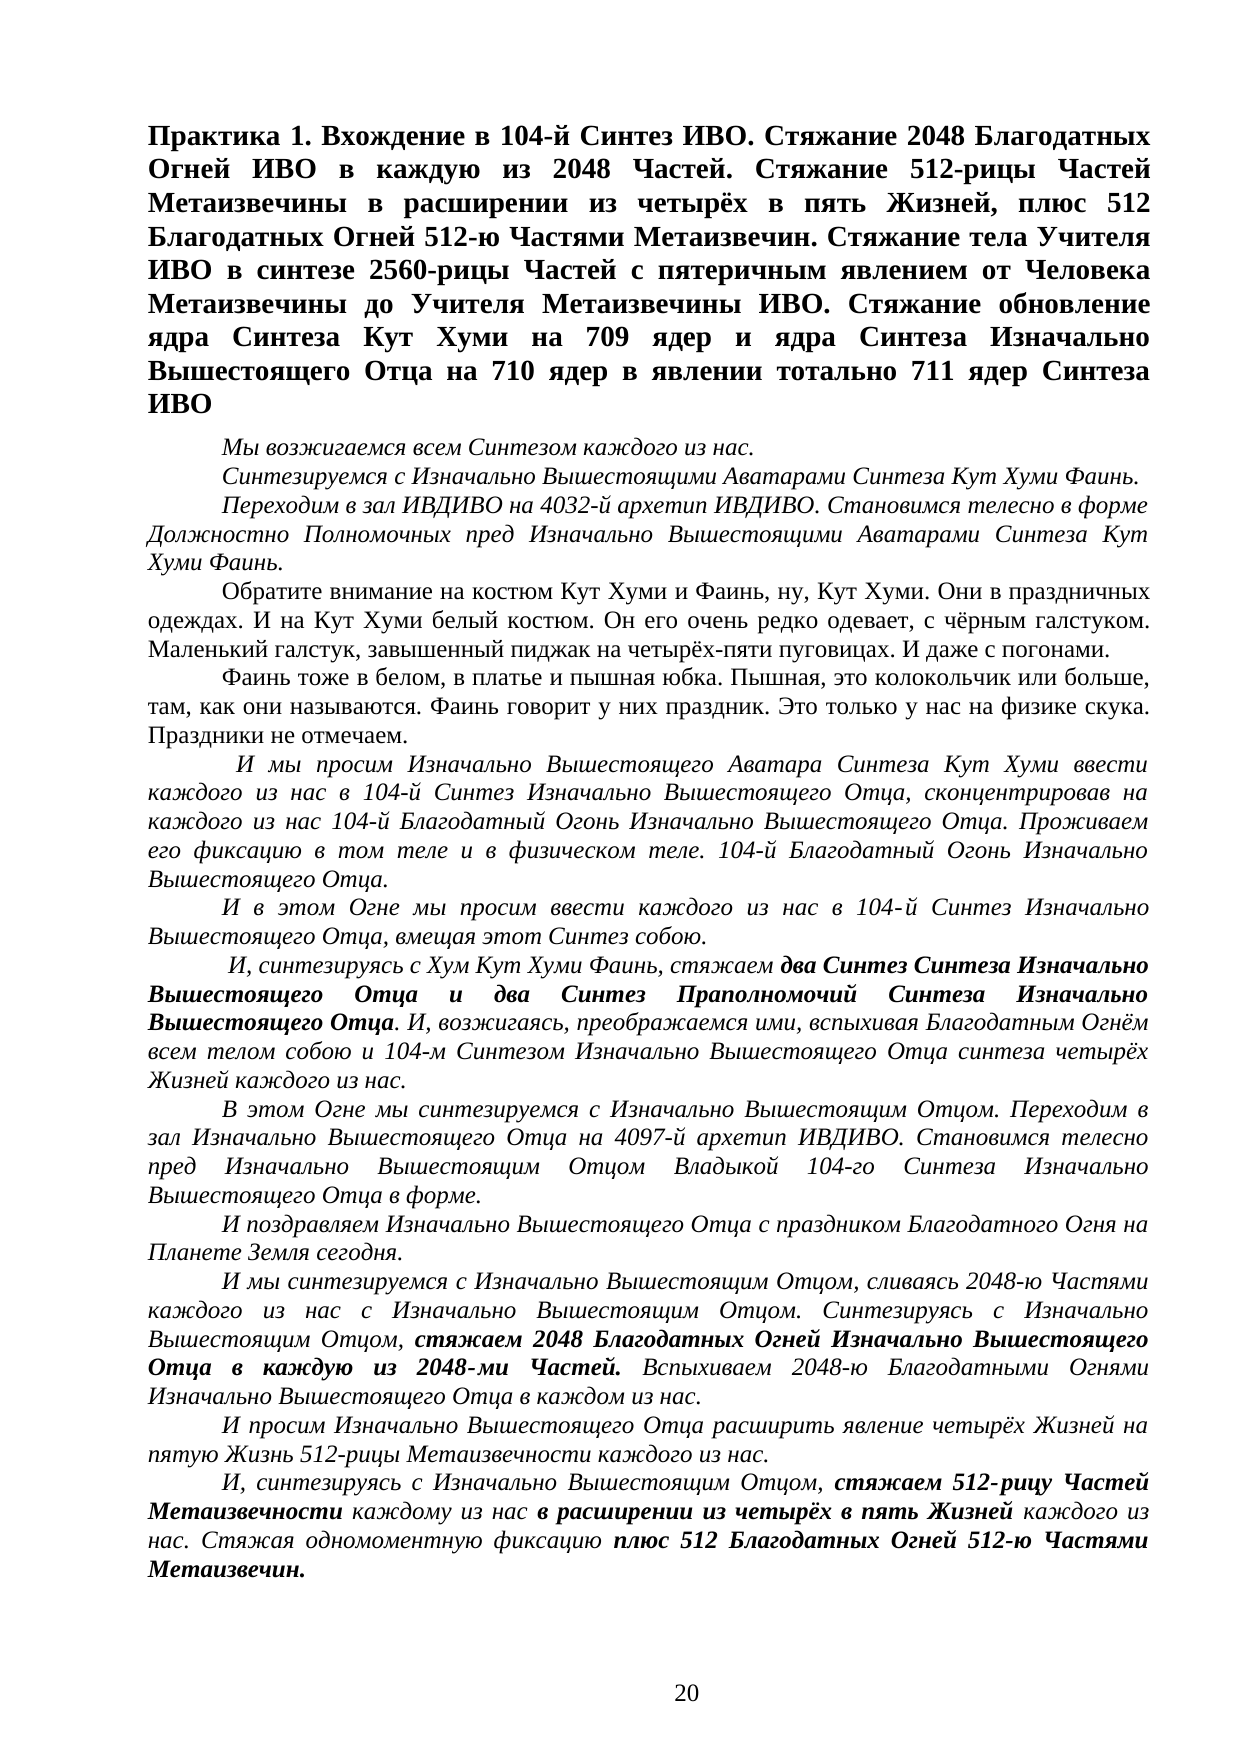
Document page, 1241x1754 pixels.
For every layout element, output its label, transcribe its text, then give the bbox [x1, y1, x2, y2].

text И мы просим Изначально Вышестоящего Аватара Синтеза Кут Хуми ввести каждого из нас в 104-й Синтез Изначально Вышестоящего Отца, сконцентрировав на каждого из нас 104-й Благодатный Огонь Изначально Вышестоящего Отца. Проживаем его фиксацию в том теле и в физическом теле. 104-й Благодатный Огонь Изначально Вышестоящего Отца. [148, 749, 1152, 892]
text Мы возжигаемся всем Синтезом каждого из нас. [148, 432, 1152, 461]
text Переходим в зал ИВДИВО на 4032-й архетип ИВДИВО. Становимся телесно в форме Должностно Полномочных пред Изначально Вышестоящими Аватарами Синтеза Кут Хуми Фаинь. [148, 490, 1152, 576]
text Синтезируемся с Изначально Вышестоящими Аватарами Синтеза Кут Хуми Фаинь. [148, 461, 1152, 490]
text И, синтезируясь с Изначально Вышестоящим Отцом, стяжаем 512-рицу Частей Метаизвечности каждому из нас в расширении из четырёх в пять Жизней каждого из нас. Стяжая одномоментную фиксацию плюс 512 Благодатных Огней 512-ю Частями Метаизвечин. [148, 1467, 1152, 1582]
text И поздравляем Изначально Вышестоящего Отца с праздником Благодатного Огня на Планете Земля сегодня. [148, 1209, 1152, 1266]
text Фаинь тоже в белом, в платье и пышная юбка. Пышная, это колокольчик или больше, там, как они называются. Фаинь говорит у них праздник. Это только у нас на физике скука. Праздники не отмечаем. [148, 662, 1152, 749]
text Обратите внимание на костюм Кут Хуми и Фаинь, ну, Кут Хуми. Они в праздничных одеждах. И на Кут Хуми белый костюм. Он его очень редко одевает, с чёрным галстуком. Маленький галстук, завышенный пиджак на четырёх-пяти пуговицах. И даже с погонами. [148, 576, 1152, 662]
text И в этом Огне мы просим ввести каждого из нас в 104-й Синтез Изначально Вышестоящего Отца, вмещая этот Синтез собою. [148, 892, 1152, 950]
subtitle Практика 1. Вхождение в 104-й Синтез ИВО. Стяжание 2048 Благодатных Огней ИВО в каждую из 2048 Частей. Стяжание 512-рицы Частей Метаизвечины в расширении из четырёх в пять Жизней, плюс 512 Благодатных Огней 512-ю Частями Метаизвечин. Стяжание тела Учителя ИВО в синтезе 2560-рицы Частей с пятеричным явлением от Человека Метаизвечины до Учителя Метаизвечины ИВО. Стяжание обновление ядра Синтеза Кут Хуми на 709 ядер и ядра Синтеза Изначально Вышестоящего Отца на 710 ядер в явлении тотально 711 ядер Синтеза ИВО [148, 118, 1152, 420]
text И, синтезируясь с Хум Кут Хуми Фаинь, стяжаем два Синтез Синтеза Изначально Вышестоящего Отца и два Синтез Праполномочий Синтеза Изначально Вышестоящего Отца. И, возжигаясь, преображаемся ими, вспыхивая Благодатным Огнём всем телом собою и 104-м Синтезом Изначально Вышестоящего Отца синтеза четырёх Жизней каждого из нас. [148, 950, 1152, 1094]
text И просим Изначально Вышестоящего Отца расширить явление четырёх Жизней на пятую Жизнь 512-рицы Метаизвечности каждого из нас. [148, 1410, 1152, 1467]
text И мы синтезируемся с Изначально Вышестоящим Отцом, сливаясь 2048-ю Частями каждого из нас с Изначально Вышестоящим Отцом. Синтезируясь с Изначально Вышестоящим Отцом, стяжаем 2048 Благодатных Огней Изначально Вышестоящего Отца в каждую из 2048-ми Частей. Вспыхиваем 2048-ю Благодатными Огнями Изначально Вышестоящего Отца в каждом из нас. [148, 1266, 1152, 1410]
text В этом Огне мы синтезируемся с Изначально Вышестоящим Отцом. Переходим в зал Изначально Вышестоящего Отца на 4097-й архетип ИВДИВО. Становимся телесно пред Изначально Вышестоящим Отцом Владыкой 104-го Синтеза Изначально Вышестоящего Отца в форме. [148, 1094, 1152, 1209]
